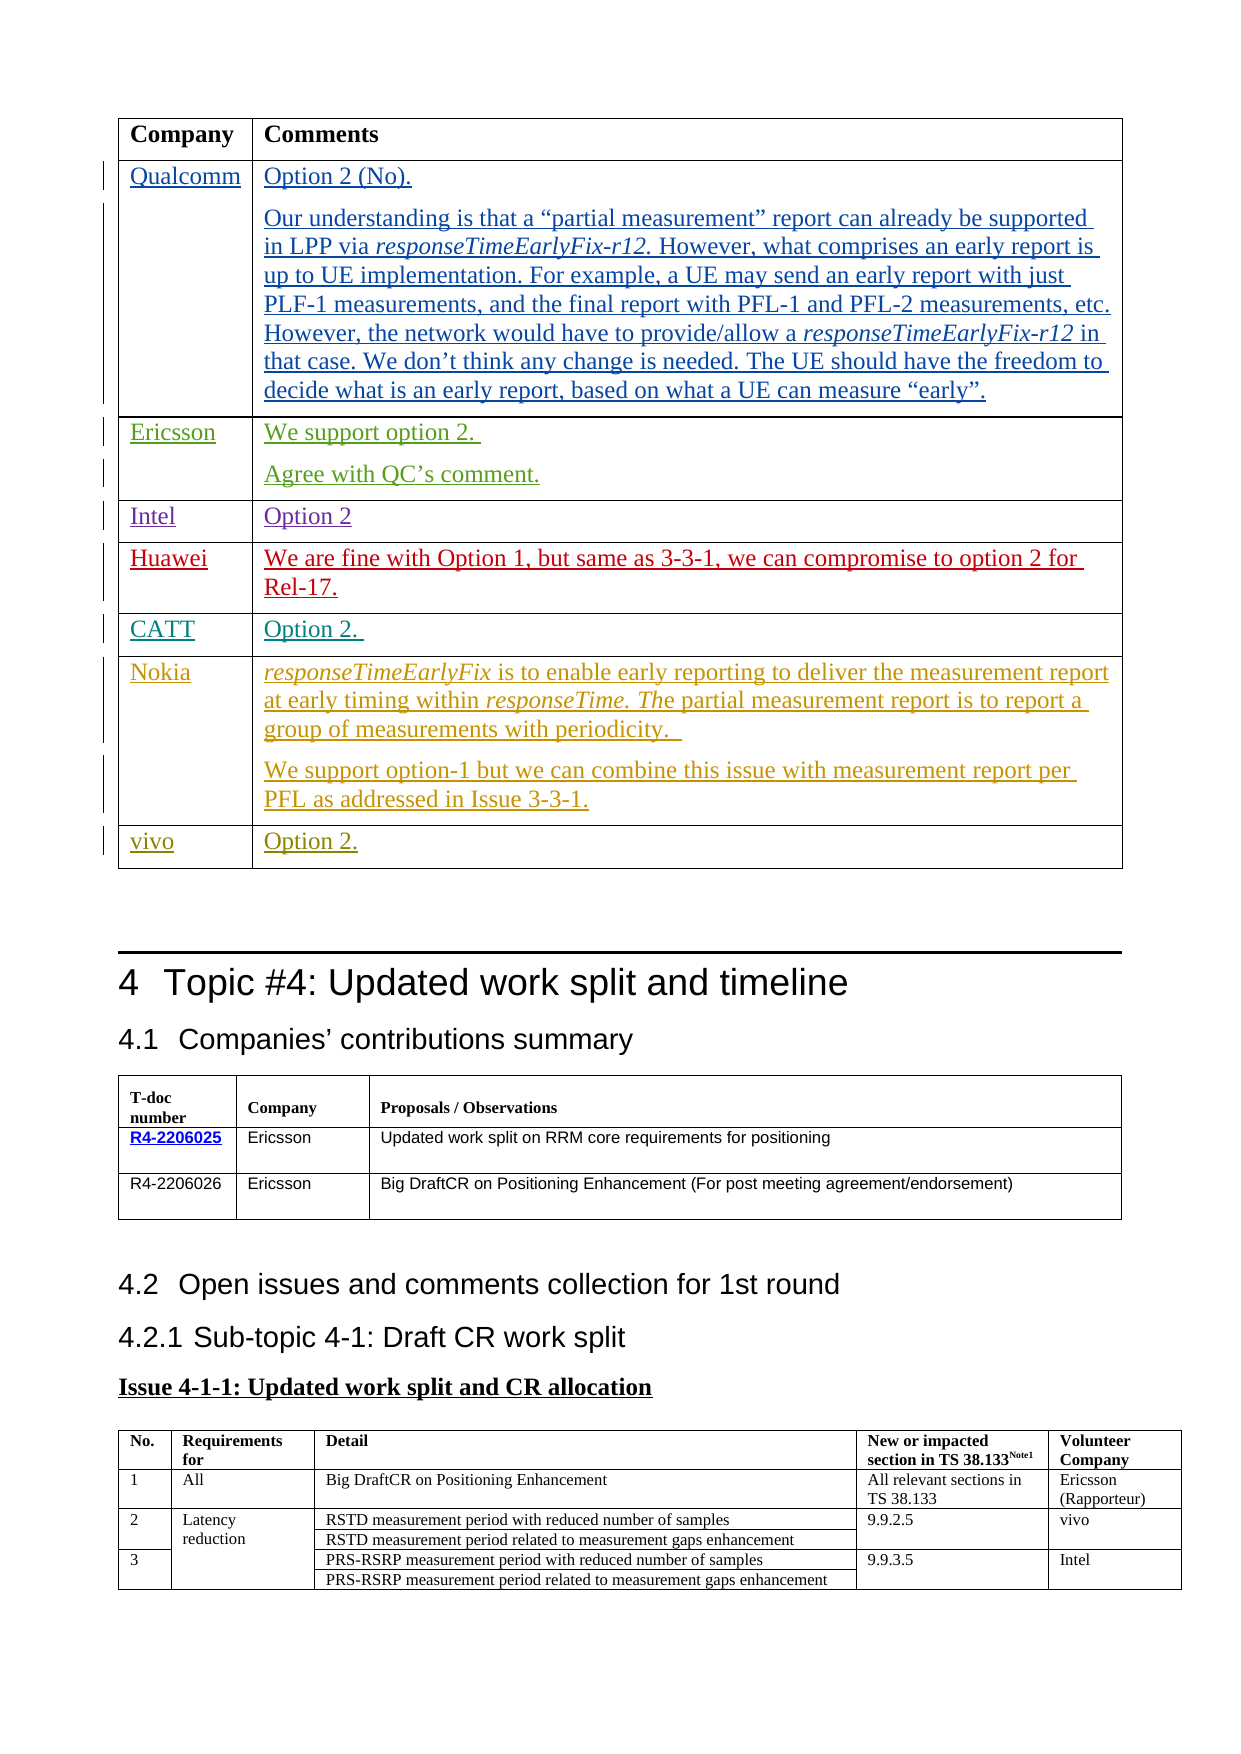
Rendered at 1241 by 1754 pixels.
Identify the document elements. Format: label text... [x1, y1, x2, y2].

table_cell R4-2206025 [119, 1128, 236, 1173]
table_cell [119, 657, 252, 825]
table_cell Ericsson [237, 1128, 369, 1173]
table_cell [253, 826, 1122, 868]
subtitle Topic #4: Updated work split and timeline [118, 954, 1122, 1004]
subtitle Companies’ contributions summary [118, 1022, 1122, 1056]
table_header Proposals / Observations [370, 1076, 1121, 1127]
table_cell [253, 418, 1122, 500]
table_cell [253, 501, 1122, 542]
table_cell 1 [119, 1470, 171, 1508]
table_header Comments [253, 119, 1122, 160]
table_cell Ericsson (Rapporteur) [1049, 1470, 1181, 1508]
table_cell Intel [1049, 1550, 1181, 1589]
table_cell All [172, 1470, 314, 1508]
table_cell All relevant sections in TS 38.133 [857, 1470, 1048, 1508]
table_header Company [237, 1076, 369, 1127]
table_cell Latency reduction [172, 1509, 314, 1589]
table_cell [253, 614, 1122, 656]
table_cell Ericsson [237, 1174, 369, 1219]
text Issue 4-1-1: Updated work split and CR allocation [118, 1372, 1122, 1401]
table_cell Big DraftCR on Positioning Enhancement (For post meeting agreement/endorsement) [370, 1174, 1121, 1219]
table_cell [119, 161, 252, 416]
table_cell [253, 161, 1122, 416]
table_cell vivo [1049, 1509, 1181, 1549]
table_cell [119, 501, 252, 542]
table_cell PRS-RSRP measurement period related to measurement gaps enhancement [315, 1570, 856, 1589]
table_header Requirements for [172, 1431, 314, 1469]
table_cell [253, 657, 1122, 825]
table_cell [119, 418, 252, 500]
table_cell [119, 614, 252, 656]
table_cell 9.9.2.5 [857, 1509, 1048, 1549]
table_cell [119, 826, 252, 868]
table_cell Big DraftCR on Positioning Enhancement [315, 1470, 856, 1508]
table_cell [119, 543, 252, 613]
subtitle Sub-topic 4-1: Draft CR work split [118, 1320, 1122, 1353]
table_cell PRS-RSRP measurement period with reduced number of samples [315, 1550, 856, 1569]
subtitle Open issues and comments collection for 1st round [118, 1267, 1122, 1301]
table_header Detail [315, 1431, 856, 1469]
table_header No. [119, 1431, 171, 1469]
table_cell Updated work split on RRM core requirements for positioning [370, 1128, 1121, 1173]
table_header T-doc number [119, 1076, 236, 1127]
table_cell 2 [119, 1509, 171, 1549]
table_header New or impacted section in TS 38.133Note1 [857, 1431, 1048, 1469]
table_header Company [119, 119, 252, 160]
table_cell [253, 543, 1122, 613]
table_cell R4-2206026 [119, 1174, 236, 1219]
table_cell RSTD measurement period with reduced number of samples [315, 1509, 856, 1528]
table_cell 3 [119, 1550, 171, 1589]
table_header Volunteer Company [1049, 1431, 1181, 1469]
table_cell RSTD measurement period related to measurement gaps enhancement [315, 1530, 856, 1549]
table_cell 9.9.3.5 [857, 1550, 1048, 1589]
